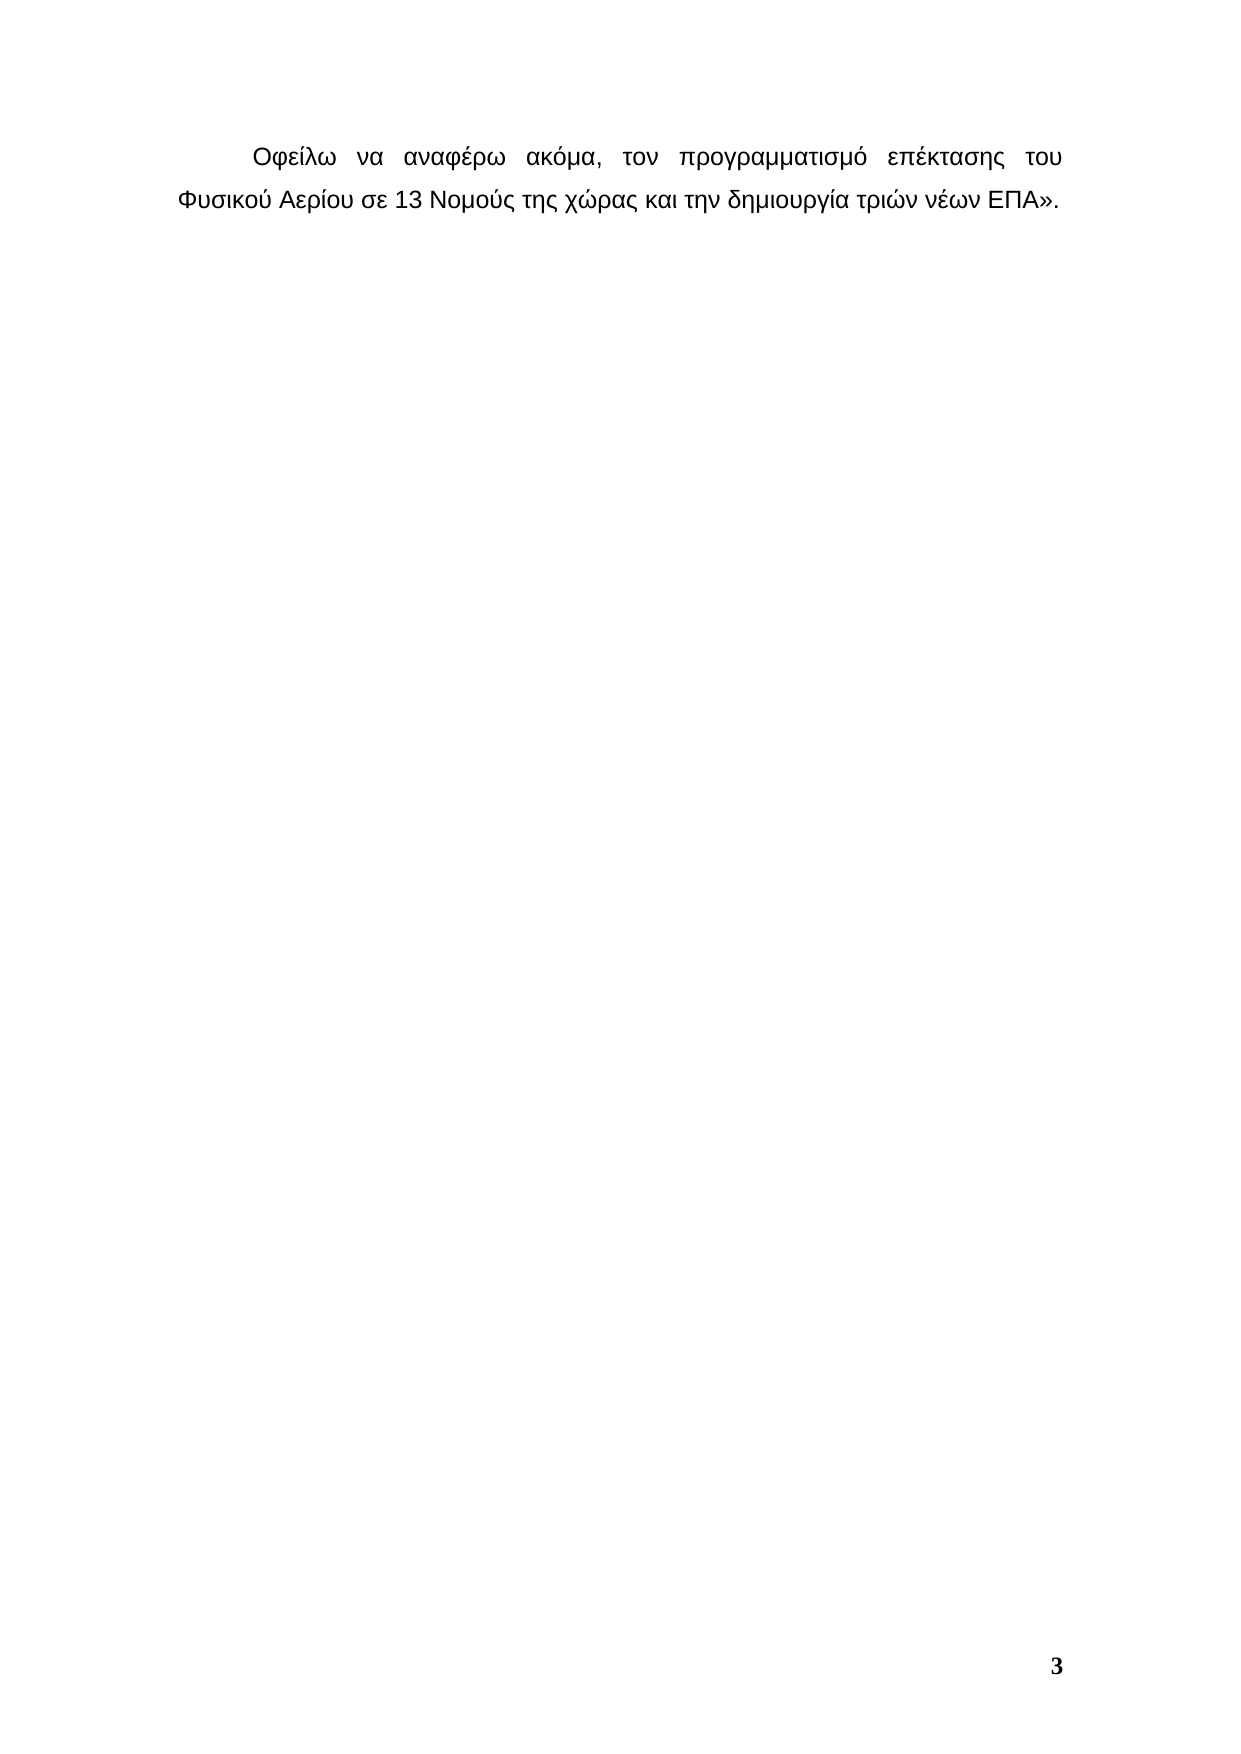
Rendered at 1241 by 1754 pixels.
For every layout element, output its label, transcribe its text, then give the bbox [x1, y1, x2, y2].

text Οφείλω να αναφέρω ακόμα, τον προγραμματισμό επέκτασης του Φυσικού Αερίου σε 13 Νομούς της χώρας και την δημιουργία τριών νέων ΕΠΑ». [177, 142, 1063, 214]
